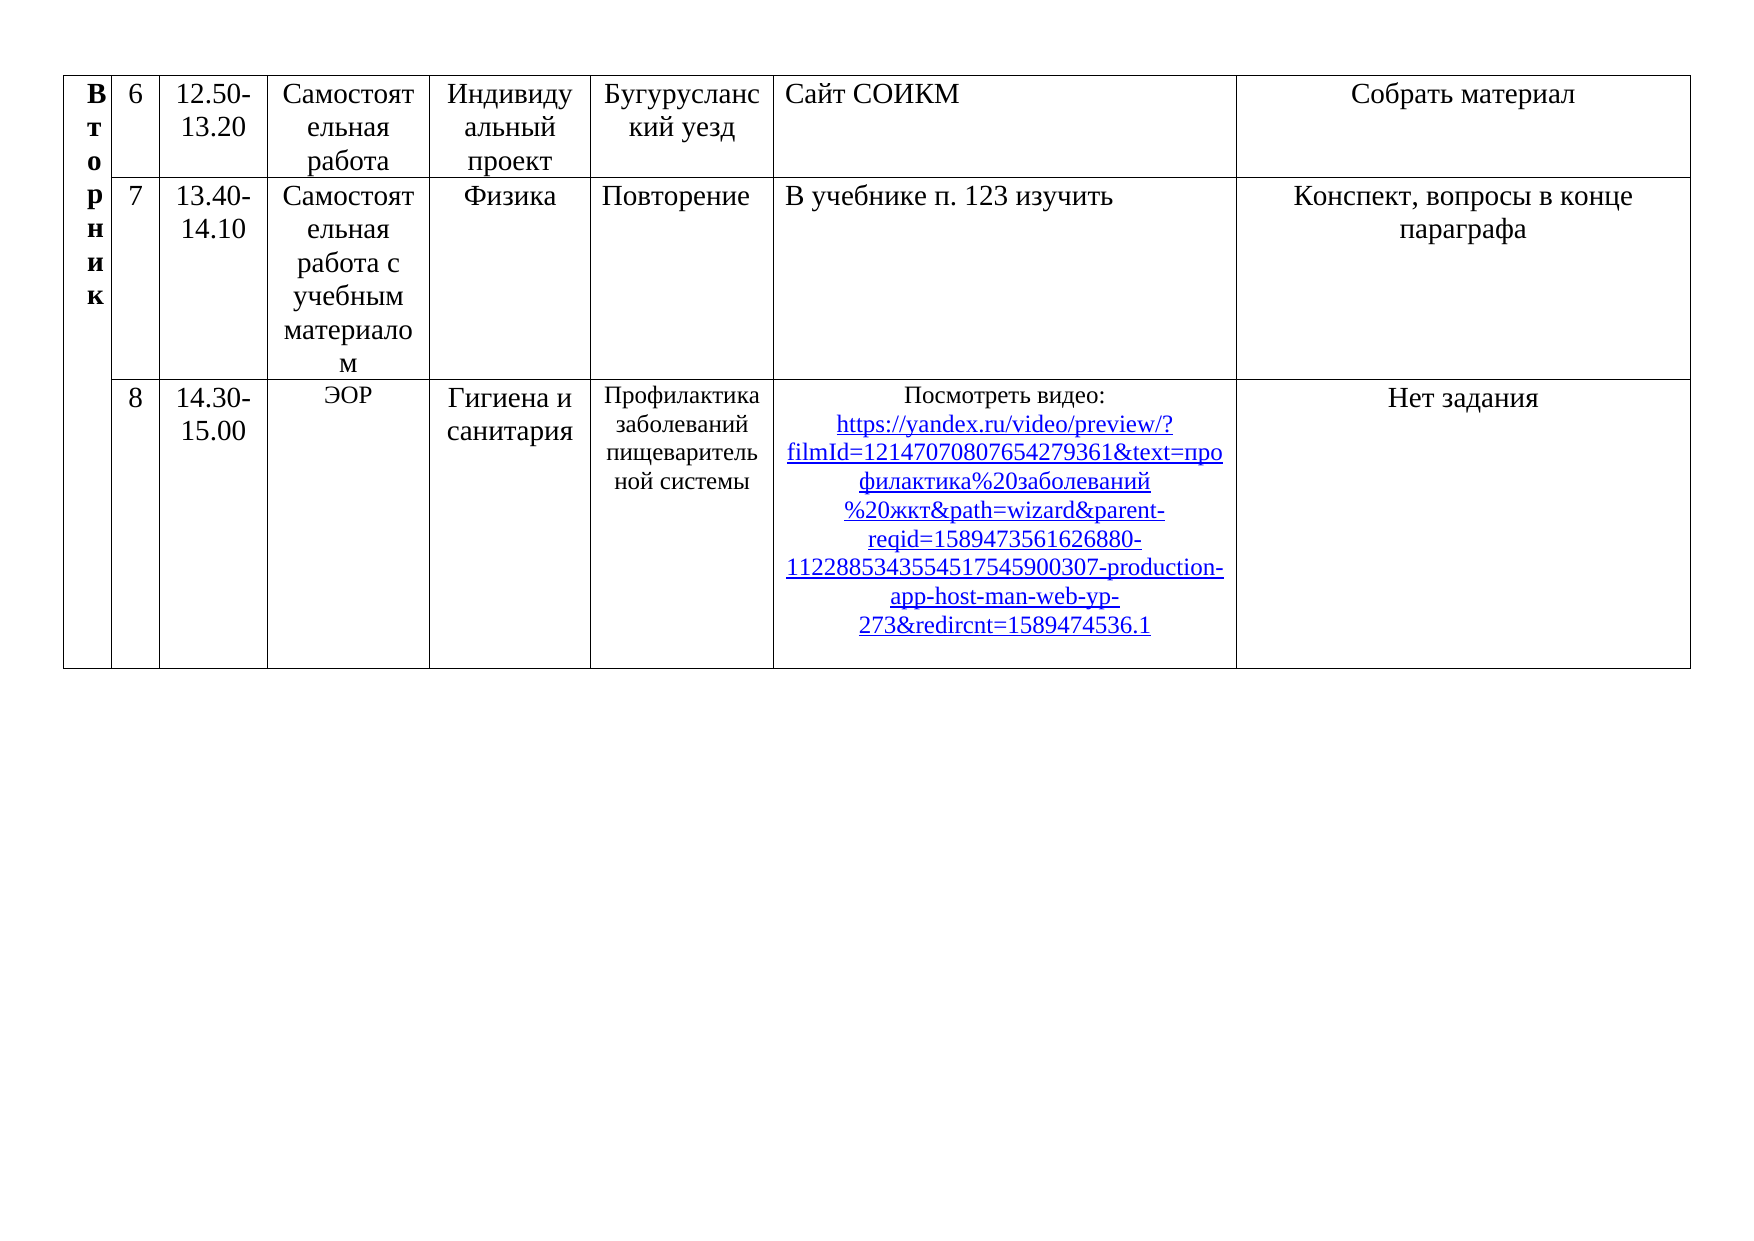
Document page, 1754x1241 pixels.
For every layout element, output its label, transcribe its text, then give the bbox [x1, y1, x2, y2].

table_cell Профилактика заболеваний пищеварительной системы [591, 380, 773, 667]
table_cell Сайт СОИКМ [774, 76, 1236, 177]
table_cell Гигиена и санитария [430, 380, 590, 667]
table_cell Бугурусланский уезд [591, 76, 773, 177]
table_cell Повторение [591, 178, 773, 379]
table_cell 6 [112, 76, 159, 177]
table_cell Индивидуальный проект [430, 76, 590, 177]
table_cell 8 [112, 380, 159, 667]
table_cell 7 [112, 178, 159, 379]
table_cell Конспект, вопросы в конце параграфа [1237, 178, 1690, 379]
table_cell Нет задания [1237, 380, 1690, 667]
table_cell 12.50-13.20 [160, 76, 267, 177]
table_cell В учебнике п. 123 изучить [774, 178, 1236, 379]
table_cell Физика [430, 178, 590, 379]
table_cell 13.40-14.10 [160, 178, 267, 379]
table_cell ЭОР [268, 380, 429, 667]
table_cell Самостоятельная работа с учебным материалом [268, 178, 429, 379]
table_cell Самостоятельная работа [268, 76, 429, 177]
table_cell Собрать материал [1237, 76, 1690, 177]
table_cell 14.30-15.00 [160, 380, 267, 667]
table_cell Посмотреть видео: https://yandex.ru/video/preview/?filmId=12147070807654279361&text=профилактика%20заболеваний%20жкт&path=wizard&parent-reqid=1589473561626880-1122885343554517545900307-production-app-host-man-web-yp-273&redircnt=1589474536.1 [774, 380, 1236, 667]
